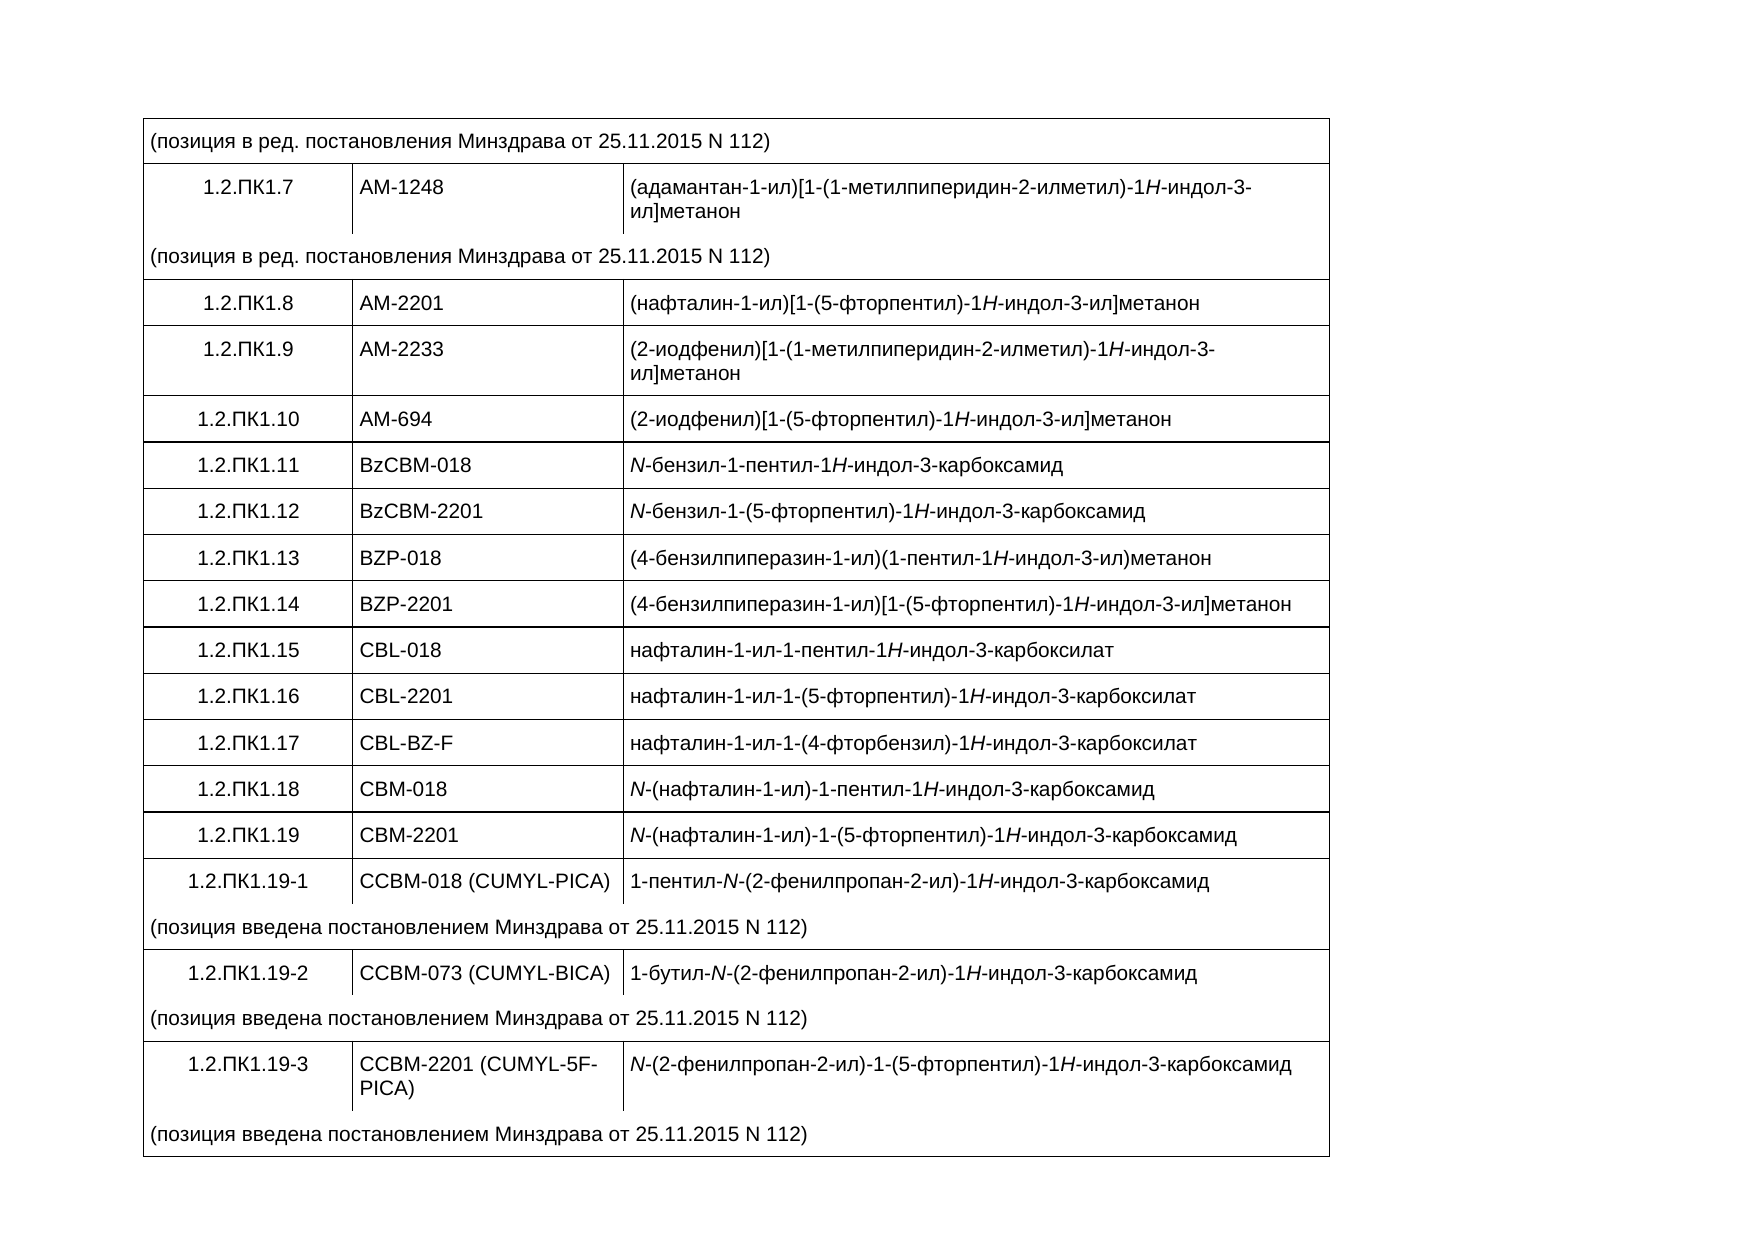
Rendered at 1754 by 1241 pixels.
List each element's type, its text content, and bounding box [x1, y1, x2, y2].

table_cell CBL-018 [353, 628, 623, 673]
table_cell (позиция в ред. постановления Минздрава от 25.11.2015 N 112) [144, 234, 1329, 279]
table_cell (позиция введена постановлением Минздрава от 25.11.2015 N 112) [144, 1111, 1329, 1156]
table_cell (адамантан-1-ил)[1-(1-метилпиперидин-2-илметил)-1H-индол-3-ил]метанон [624, 164, 1329, 233]
table_cell CBL-2201 [353, 674, 623, 719]
table_cell (позиция введена постановлением Минздрава от 25.11.2015 N 112) [144, 904, 1329, 949]
table_cell BzCBM-018 [353, 443, 623, 488]
table_cell (2-иодфенил)[1-(1-метилпиперидин-2-илметил)-1H-индол-3-ил]метанон [624, 326, 1329, 395]
table_cell CCBM-073 (CUMYL-BICA) [353, 950, 623, 995]
table_cell (позиция в ред. постановления Минздрава от 25.11.2015 N 112) [144, 119, 1329, 163]
table_cell CBL-BZ-F [353, 720, 623, 765]
table_cell (4-бензилпиперазин-1-ил)(1-пентил-1H-индол-3-ил)метанон [624, 535, 1329, 580]
table_cell AM-694 [353, 396, 623, 441]
table_cell BZP-018 [353, 535, 623, 580]
table_cell 1.2.ПК1.12 [144, 489, 352, 534]
table_cell (позиция введена постановлением Минздрава от 25.11.2015 N 112) [144, 995, 1329, 1041]
table_cell 1.2.ПК1.16 [144, 674, 352, 719]
table_cell BZP-2201 [353, 581, 623, 626]
table_cell AM-2201 [353, 280, 623, 325]
table_cell BzCBM-2201 [353, 489, 623, 534]
table_cell AM-2233 [353, 326, 623, 395]
table_cell нафталин-1-ил-1-пентил-1H-индол-3-карбоксилат [624, 628, 1329, 673]
table_cell (2-иодфенил)[1-(5-фторпентил)-1H-индол-3-ил]метанон [624, 396, 1329, 441]
table_cell N-(2-фенилпропан-2-ил)-1-(5-фторпентил)-1H-индол-3-карбоксамид [624, 1042, 1329, 1111]
table_cell 1.2.ПК1.19-2 [144, 950, 352, 995]
table_cell 1.2.ПК1.7 [144, 164, 352, 233]
table_cell (4-бензилпиперазин-1-ил)[1-(5-фторпентил)-1H-индол-3-ил]метанон [624, 581, 1329, 626]
table_cell CBM-018 [353, 766, 623, 811]
table_cell N-бензил-1-пентил-1H-индол-3-карбоксамид [624, 443, 1329, 488]
table_cell 1.2.ПК1.17 [144, 720, 352, 765]
table_cell 1.2.ПК1.8 [144, 280, 352, 325]
table_cell 1.2.ПК1.9 [144, 326, 352, 395]
table_cell N-(нафталин-1-ил)-1-(5-фторпентил)-1H-индол-3-карбоксамид [624, 813, 1329, 858]
table_cell 1.2.ПК1.19-3 [144, 1042, 352, 1111]
table_cell CCBM-018 (CUMYL-PICA) [353, 859, 623, 904]
table_cell CCBM-2201 (CUMYL-5F-PICA) [353, 1042, 623, 1111]
table_cell 1-бутил-N-(2-фенилпропан-2-ил)-1H-индол-3-карбоксамид [624, 950, 1329, 995]
table_cell 1.2.ПК1.11 [144, 443, 352, 488]
table_cell 1-пентил-N-(2-фенилпропан-2-ил)-1H-индол-3-карбоксамид [624, 859, 1329, 904]
table_cell 1.2.ПК1.19 [144, 813, 352, 858]
table_cell 1.2.ПК1.13 [144, 535, 352, 580]
table_cell нафталин-1-ил-1-(5-фторпентил)-1H-индол-3-карбоксилат [624, 674, 1329, 719]
table_cell 1.2.ПК1.15 [144, 628, 352, 673]
table_cell 1.2.ПК1.18 [144, 766, 352, 811]
table_cell 1.2.ПК1.14 [144, 581, 352, 626]
table_cell нафталин-1-ил-1-(4-фторбензил)-1H-индол-3-карбоксилат [624, 720, 1329, 765]
table_cell CBM-2201 [353, 813, 623, 858]
table_cell AM-1248 [353, 164, 623, 233]
table_cell N-(нафталин-1-ил)-1-пентил-1H-индол-3-карбоксамид [624, 766, 1329, 811]
table_cell N-бензил-1-(5-фторпентил)-1H-индол-3-карбоксамид [624, 489, 1329, 534]
table_cell 1.2.ПК1.10 [144, 396, 352, 441]
table_cell (нафталин-1-ил)[1-(5-фторпентил)-1H-индол-3-ил]метанон [624, 280, 1329, 325]
table_cell 1.2.ПК1.19-1 [144, 859, 352, 904]
